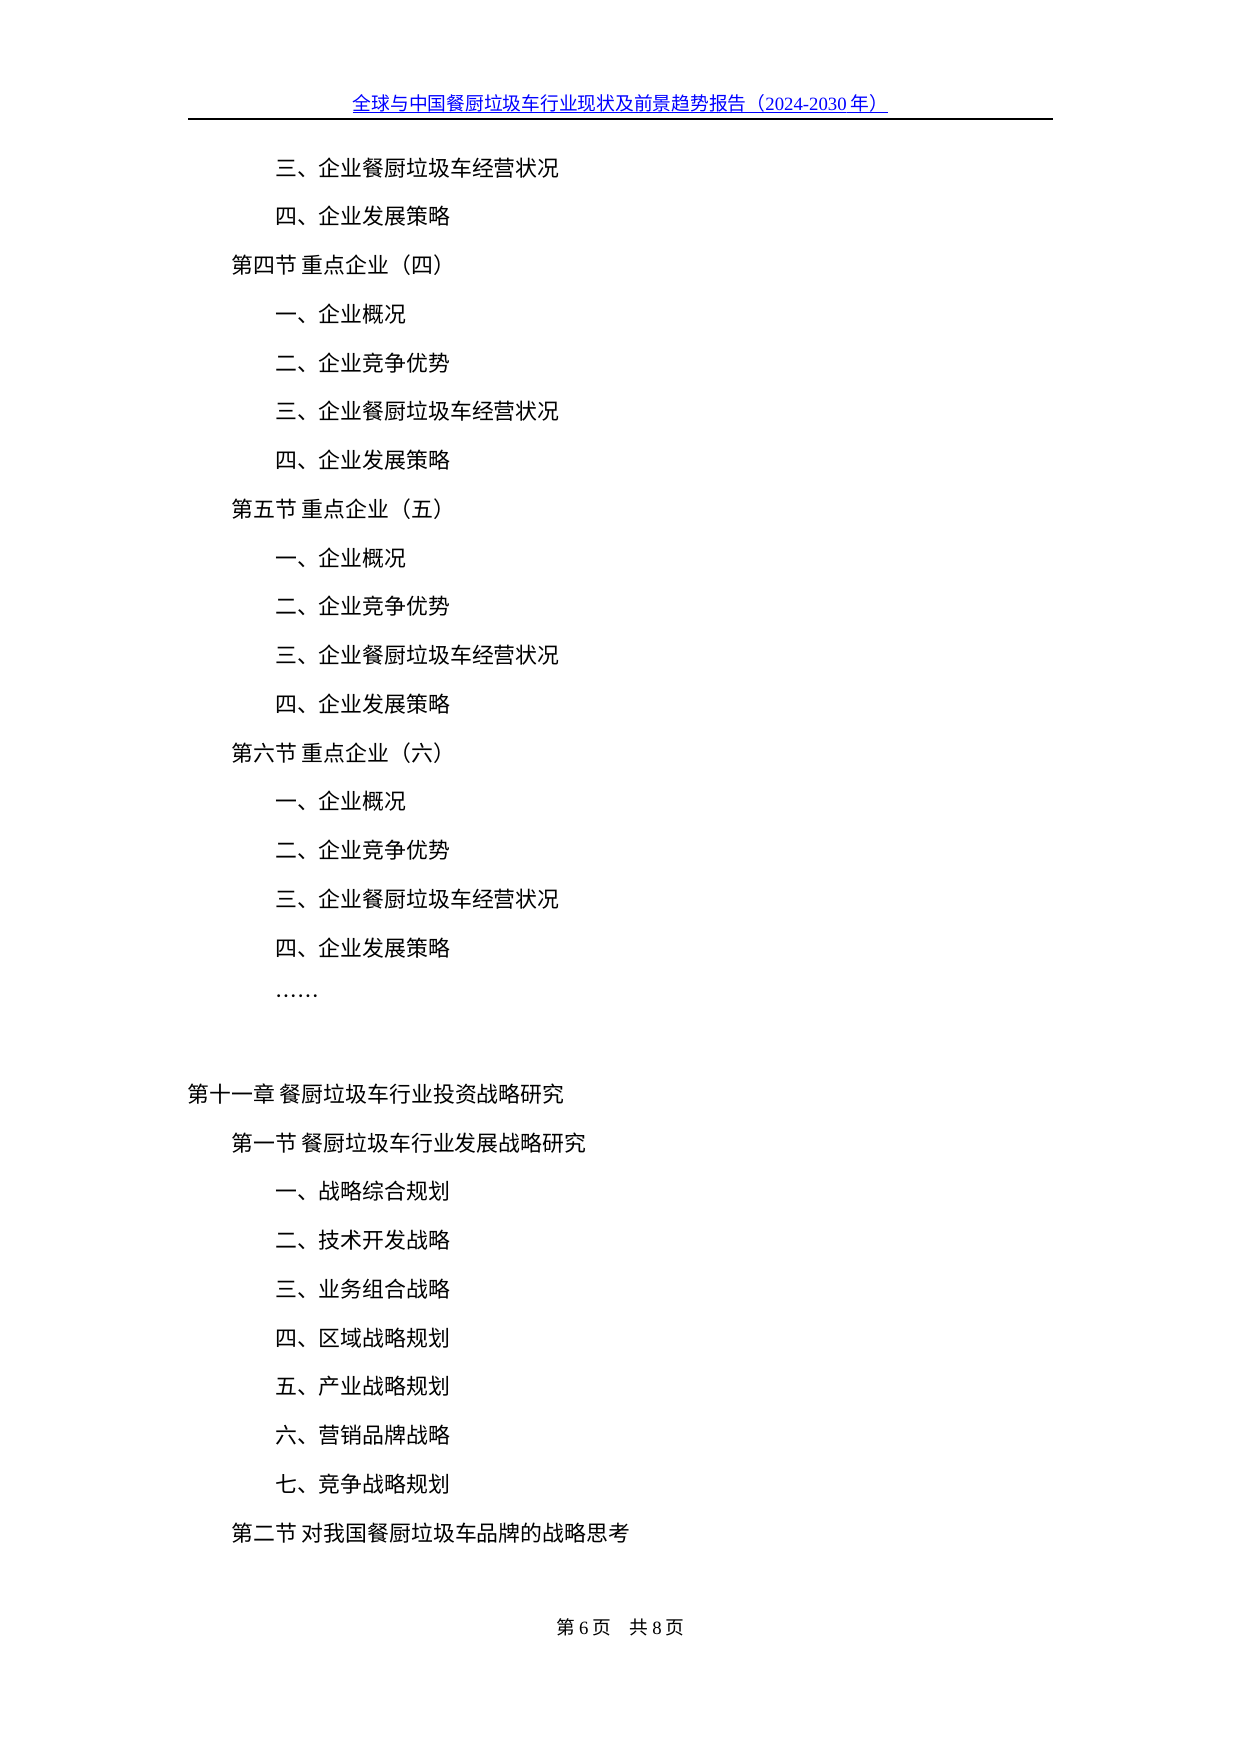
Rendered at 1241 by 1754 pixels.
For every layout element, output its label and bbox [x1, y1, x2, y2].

text [187, 150, 1053, 1548]
